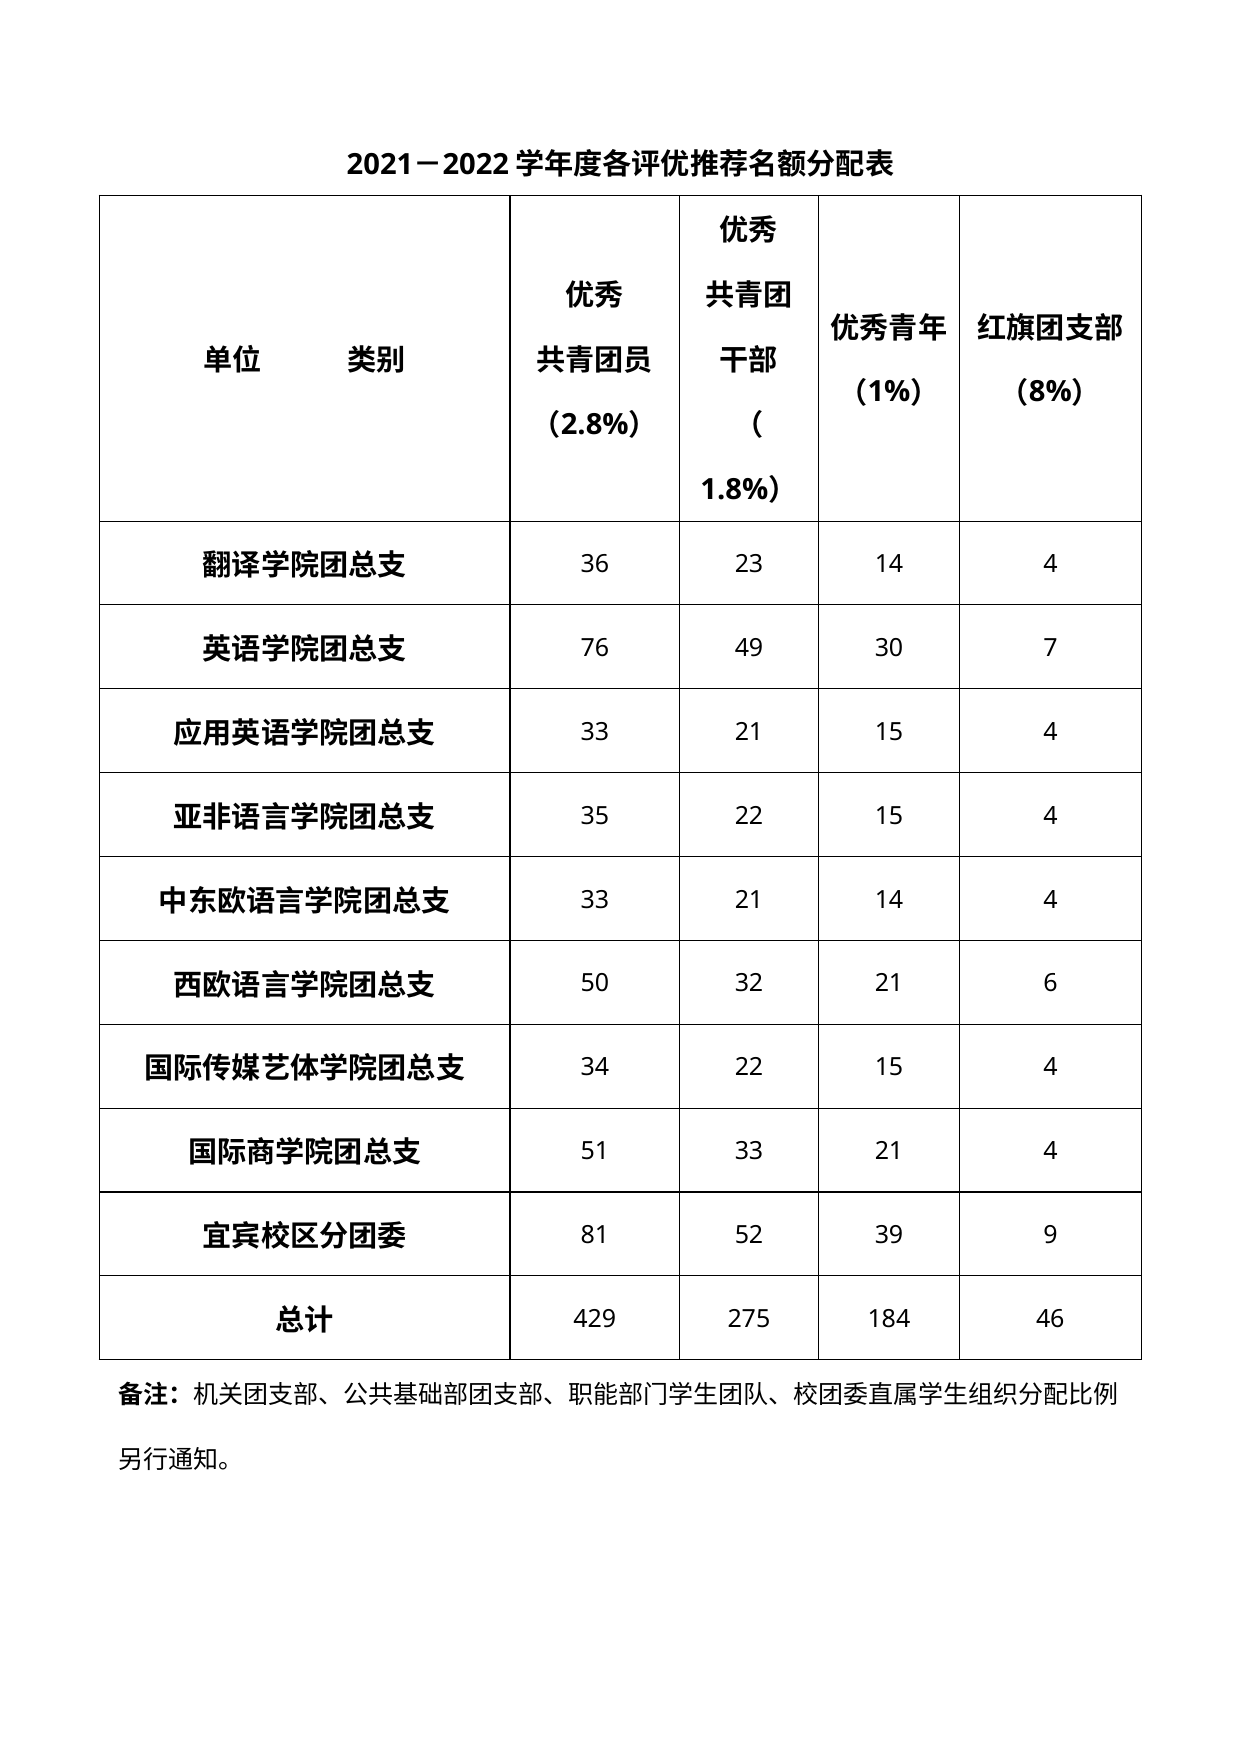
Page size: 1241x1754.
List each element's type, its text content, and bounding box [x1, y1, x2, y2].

table_cell 52 [680, 1193, 818, 1275]
table_header 优秀青年 （1%） [819, 196, 959, 521]
table_cell 50 [511, 941, 679, 1024]
table_cell 14 [819, 522, 959, 604]
table_cell 14 [819, 857, 959, 940]
table_cell 30 [819, 605, 959, 688]
table_cell 33 [680, 1109, 818, 1191]
table_cell 39 [819, 1193, 959, 1275]
table_cell 4 [960, 1109, 1141, 1191]
table_cell 34 [511, 1025, 679, 1107]
table_cell 33 [511, 857, 679, 940]
table_cell 4 [960, 522, 1141, 604]
text 2021－2022学年度各评优推荐名额分配表 [118, 129, 1122, 194]
table_cell 英语学院团总支 [100, 605, 509, 688]
table_cell 翻译学院团总支 [100, 522, 509, 604]
table_cell 23 [680, 522, 818, 604]
table_cell 西欧语言学院团总支 [100, 941, 509, 1024]
table_cell 21 [680, 689, 818, 772]
table_cell 15 [819, 1025, 959, 1107]
table_cell 76 [511, 605, 679, 688]
table_cell 275 [680, 1276, 818, 1359]
table_cell 21 [819, 941, 959, 1024]
table_cell 国际商学院团总支 [100, 1109, 509, 1191]
table_cell 应用英语学院团总支 [100, 689, 509, 772]
table_cell 51 [511, 1109, 679, 1191]
table_cell 81 [511, 1193, 679, 1275]
table_header 单位 类别 [100, 196, 509, 521]
table_cell 49 [680, 605, 818, 688]
table_cell 4 [960, 1025, 1141, 1107]
text 备注：机关团支部、公共基础部团支部、职能部门学生团队、校团委直属学生组织分配比例另行通知。 [118, 1360, 1122, 1490]
table_header 优秀 共青团员 （2.8%） [511, 196, 679, 521]
table_cell 中东欧语言学院团总支 [100, 857, 509, 940]
table_cell 7 [960, 605, 1141, 688]
table_cell 22 [680, 773, 818, 856]
table_cell 15 [819, 773, 959, 856]
table_cell 宜宾校区分团委 [100, 1193, 509, 1275]
table_header 红旗团支部 （8%） [960, 196, 1141, 521]
table_cell 22 [680, 1025, 818, 1107]
table_cell 35 [511, 773, 679, 856]
table_cell 4 [960, 689, 1141, 772]
table_cell 4 [960, 773, 1141, 856]
table_cell 15 [819, 689, 959, 772]
table_cell 21 [680, 857, 818, 940]
table_cell 429 [511, 1276, 679, 1359]
table_cell 9 [960, 1193, 1141, 1275]
table_cell 46 [960, 1276, 1141, 1359]
table_cell 6 [960, 941, 1141, 1024]
table_cell 国际传媒艺体学院团总支 [100, 1025, 509, 1107]
table_cell 36 [511, 522, 679, 604]
table_cell 总计 [100, 1276, 509, 1359]
table_cell 33 [511, 689, 679, 772]
table_cell 184 [819, 1276, 959, 1359]
table_cell 21 [819, 1109, 959, 1191]
table_header 优秀 共青团 干部 （1.8%） [680, 196, 818, 521]
table_cell 32 [680, 941, 818, 1024]
table_cell 4 [960, 857, 1141, 940]
table_cell 亚非语言学院团总支 [100, 773, 509, 856]
